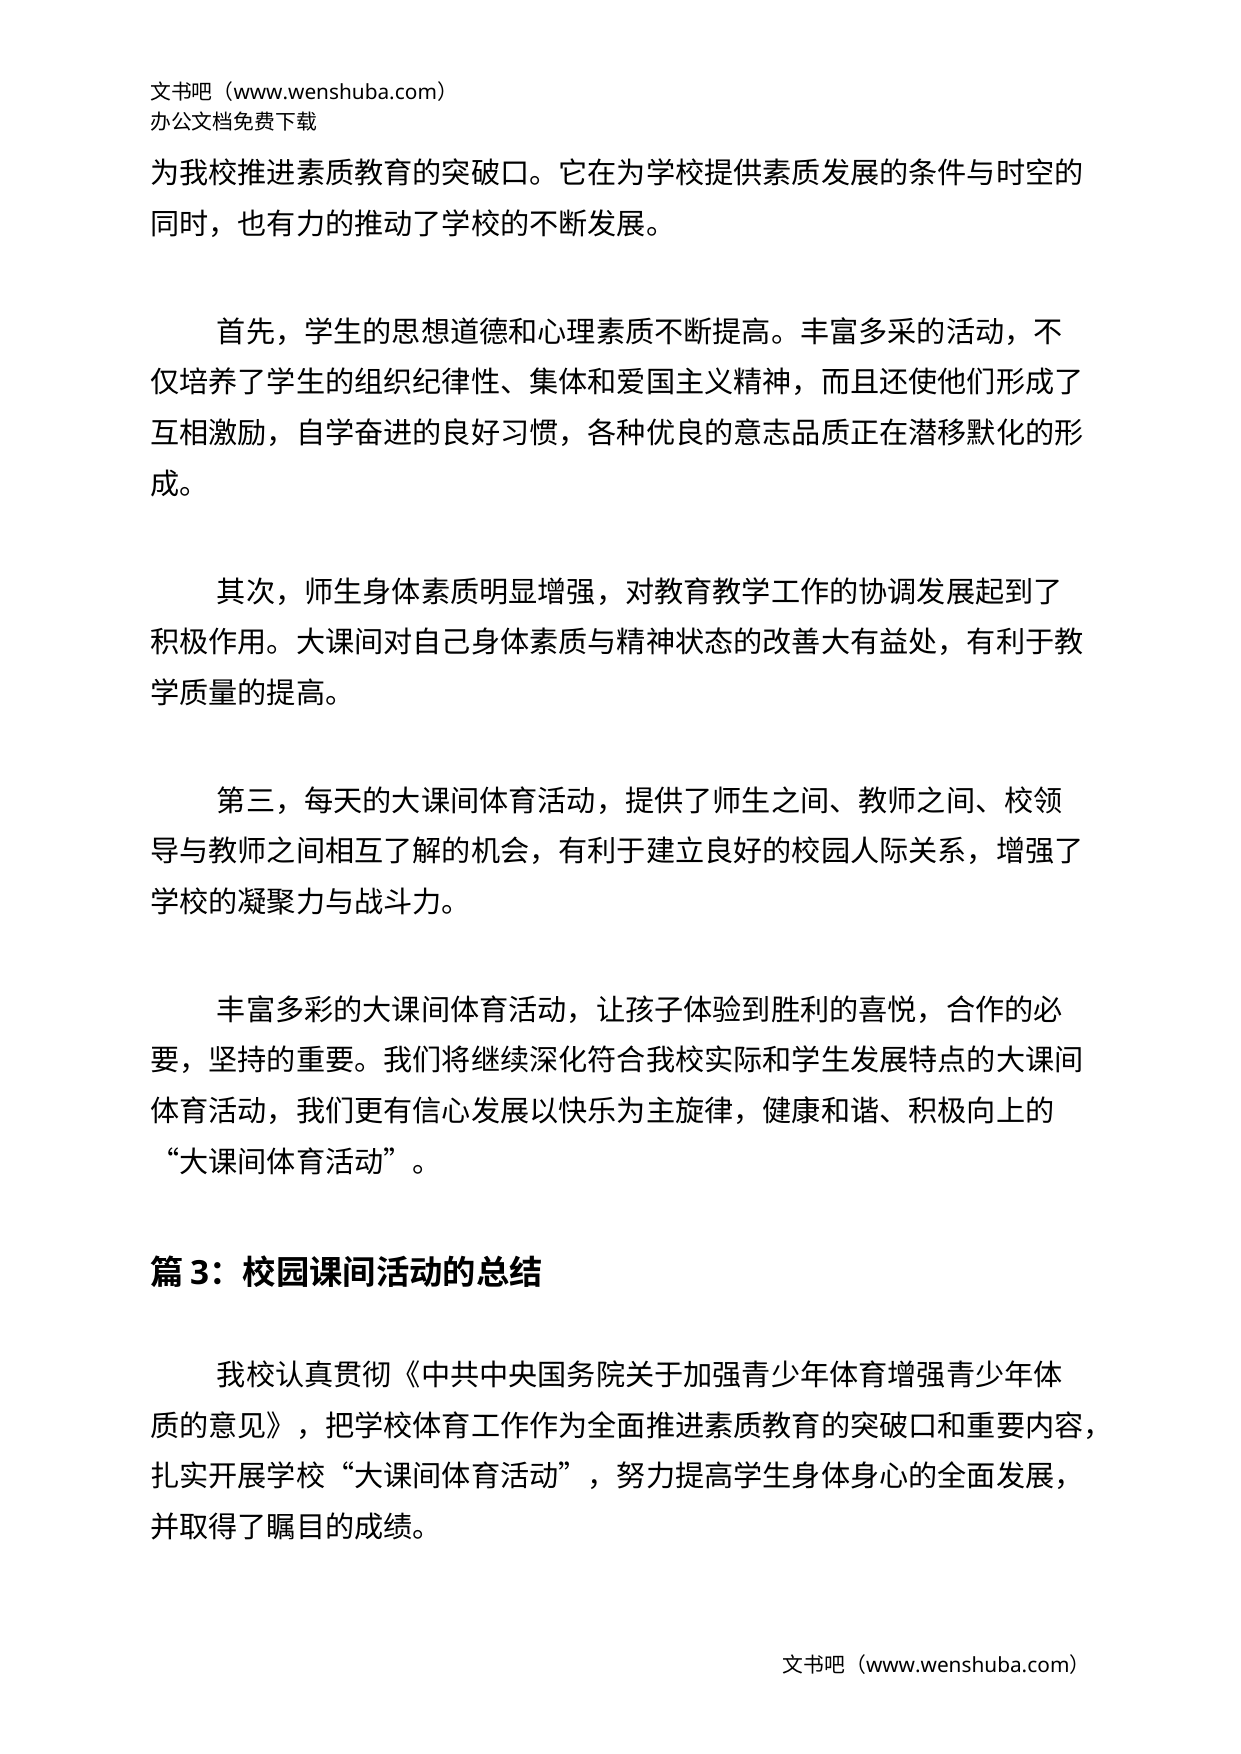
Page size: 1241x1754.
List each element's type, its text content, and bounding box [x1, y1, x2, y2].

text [150, 150, 1090, 243]
text 第三，每天的大课间体育活动，提供了师生之间、教师之间、校领导与教师之间相互了解的机会，有利于建立良好的校园人际关系，增强了学校的凝聚力与战斗力。 [150, 777, 1090, 921]
text 首先，学生的思想道德和心理素质不断提高。丰富多采的活动，不仅培养了学生的组织纪律性、集体和爱国主义精神，而且还使他们形成了互相激励，自学奋进的良好习惯，各种优良的意志品质正在潜移默化的形成。 [150, 308, 1090, 503]
text 其次，师生身体素质明显增强，对教育教学工作的协调发展起到了积极作用。大课间对自己身体素质与精神状态的改善大有益处，有利于教学质量的提高。 [150, 568, 1090, 712]
text 丰富多彩的大课间体育活动，让孩子体验到胜利的喜悦，合作的必要，坚持的重要。我们将继续深化符合我校实际和学生发展特点的大课间体育活动，我们更有信心发展以快乐为主旋律，健康和谐、积极向上的“大课间体育活动”。 [150, 986, 1090, 1181]
text 篇3：校园课间活动的总结 [150, 1246, 1090, 1294]
text 我校认真贯彻《中共中央国务院关于加强青少年体育增强青少年体质的意见》，把学校体育工作作为全面推进素质教育的突破口和重要内容，扎实开展学校“大课间体育活动”，努力提高学生身体身心的全面发展，并取得了瞩目的成绩。 [150, 1351, 1090, 1546]
